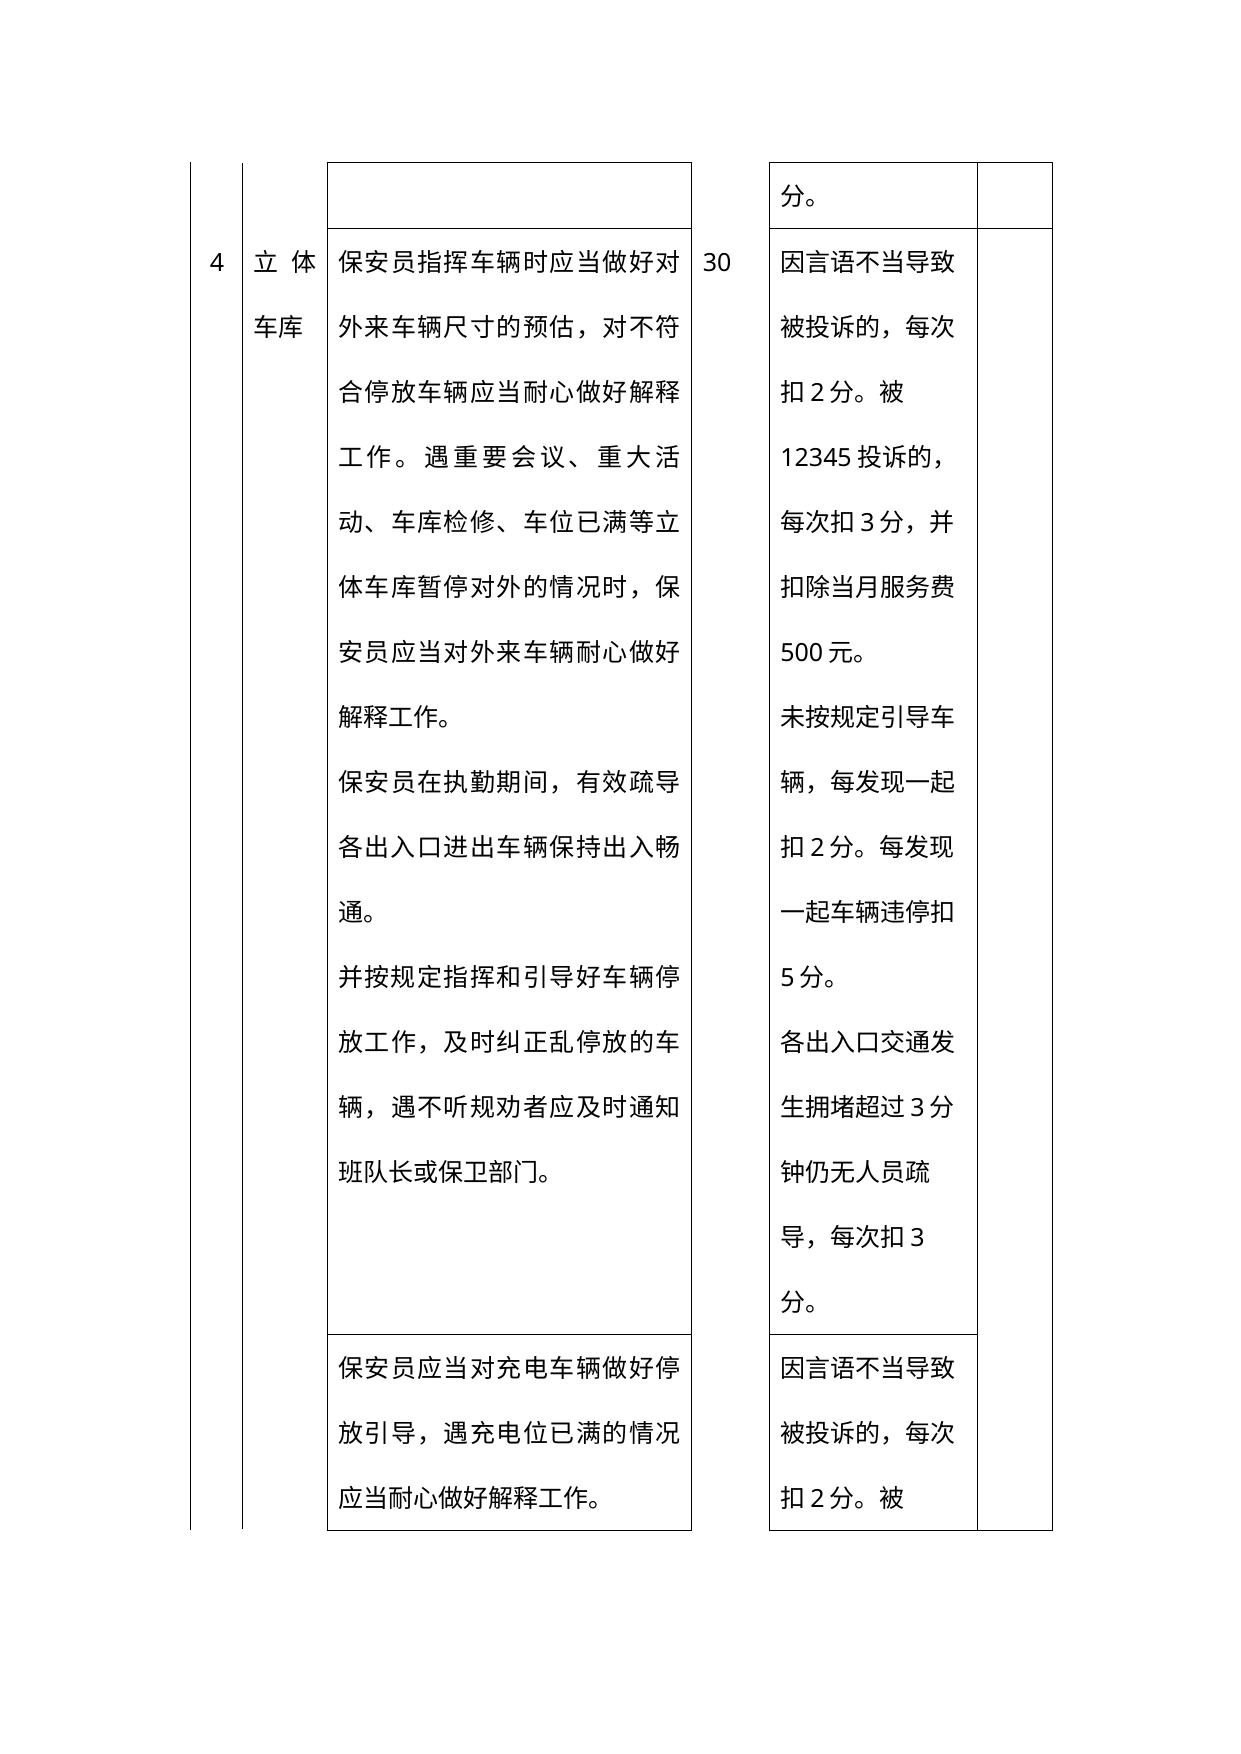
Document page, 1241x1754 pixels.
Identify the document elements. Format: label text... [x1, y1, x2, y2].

table_cell 30 [692, 228, 769, 1530]
table_cell 4 [191, 228, 243, 1530]
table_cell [328, 1335, 691, 1530]
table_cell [770, 163, 977, 228]
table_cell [770, 1335, 977, 1530]
table_cell 立体车库 [243, 228, 327, 1530]
table_cell 保安员指挥车辆时应当做好对外来车辆尺寸的预估，对不符合停放车辆应当耐心做好解释工作。遇重要会议、重大活动、车库检修、车位已满等立体车库暂停对外的情况时，保安员应当对外来车辆耐心做好解释工作。 保安员在执勤期间，有效疏导各出入口进出车辆保持出入畅通。 并按规定指挥和引导好车辆停放工作，及时纠正乱停放的车辆，遇不听规劝者应及时通知班队长或保卫部门。 [328, 229, 691, 1334]
table_cell [978, 229, 1052, 1530]
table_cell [328, 163, 691, 228]
table_cell 因言语不当导致被投诉的，每次扣2分。被12345投诉的，每次扣3分，并扣除当月服务费500元。 未按规定引导车辆，每发现一起扣2分。每发现一起车辆违停扣5分。 各出入口交通发生拥堵超过3分钟仍无人员疏导，每次扣3分。 [770, 229, 977, 1334]
